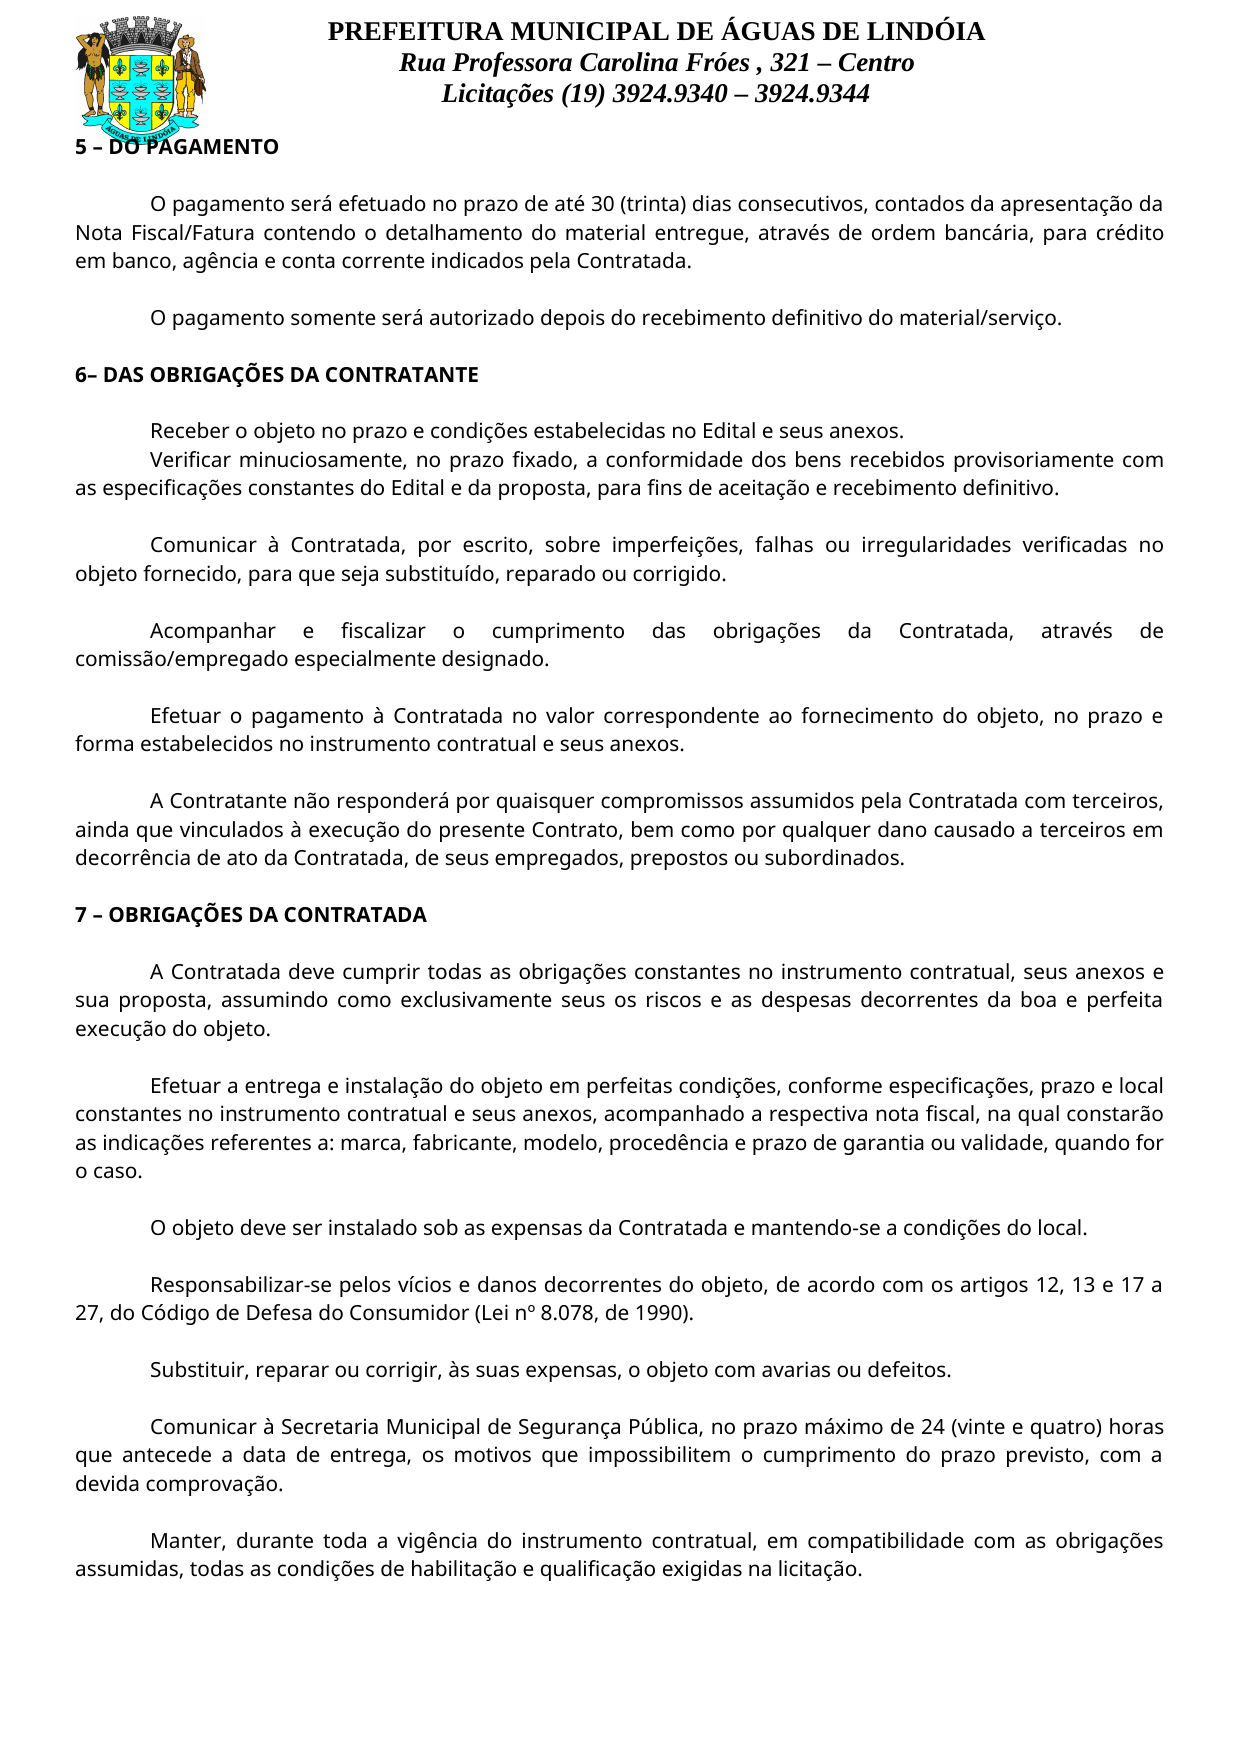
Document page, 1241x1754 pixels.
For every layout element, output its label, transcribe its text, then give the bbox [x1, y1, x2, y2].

text O pagamento somente será autorizado depois do recebimento definitivo do material/serviço. [75, 303, 1165, 331]
text Comunicar à Contratada, por escrito, sobre imperfeições, falhas ou irregularidades verificadas no objeto fornecido, para que seja substituído, reparado ou corrigido. [75, 530, 1165, 587]
text Efetuar a entrega e instalação do objeto em perfeitas condições, conforme especificações, prazo e local constantes no instrumento contratual e seus anexos, acompanhado a respectiva nota fiscal, na qual constarão as indicações referentes a: marca, fabricante, modelo, procedência e prazo de garantia ou validade, quando for o caso. [75, 1071, 1165, 1184]
text Substituir, reparar ou corrigir, às suas expensas, o objeto com avarias ou defeitos. [75, 1355, 1165, 1383]
picture [75, 16, 207, 132]
text Efetuar o pagamento à Contratada no valor correspondente ao fornecimento do objeto, no prazo e forma estabelecidos no instrumento contratual e seus anexos. [75, 701, 1165, 758]
text Manter, durante toda a vigência do instrumento contratual, em compatibilidade com as obrigações assumidas, todas as condições de habilitação e qualificação exigidas na licitação. [75, 1526, 1165, 1583]
text Comunicar à Secretaria Municipal de Segurança Pública, no prazo máximo de 24 (vinte e quatro) horas que antecede a data de entrega, os motivos que impossibilitem o cumprimento do prazo previsto, com a devida comprovação. [75, 1412, 1165, 1497]
text Responsabilizar-se pelos vícios e danos decorrentes do objeto, de acordo com os artigos 12, 13 e 17 a 27, do Código de Defesa do Consumidor (Lei nº 8.078, de 1990). [75, 1270, 1165, 1327]
text 6– DAS OBRIGAÇÕES DA CONTRATANTE [75, 360, 1165, 388]
text O objeto deve ser instalado sob as expensas da Contratada e mantendo-se a condições do local. [75, 1213, 1165, 1241]
text O pagamento será efetuado no prazo de até 30 (trinta) dias consecutivos, contados da apresentação da Nota Fiscal/Fatura contendo o detalhamento do material entregue, através de ordem bancária, para crédito em banco, agência e conta corrente indicados pela Contratada. [75, 189, 1165, 274]
text 7 – OBRIGAÇÕES DA CONTRATADA [75, 900, 1165, 928]
text Verificar minuciosamente, no prazo fixado, a conformidade dos bens recebidos provisoriamente com as especificações constantes do Edital e da proposta, para fins de aceitação e recebimento definitivo. [75, 445, 1165, 502]
text 5 – DO PAGAMENTO [75, 132, 1165, 161]
text Acompanhar e fiscalizar o cumprimento das obrigações da Contratada, através de comissão/empregado especialmente designado. [75, 616, 1165, 673]
text A Contratante não responderá por quaisquer compromissos assumidos pela Contratada com terceiros, ainda que vinculados à execução do presente Contrato, bem como por qualquer dano causado a terceiros em decorrência de ato da Contratada, de seus empregados, prepostos ou subordinados. [75, 786, 1165, 872]
text Receber o objeto no prazo e condições estabelecidas no Edital e seus anexos. [75, 417, 1165, 445]
text A Contratada deve cumprir todas as obrigações constantes no instrumento contratual, seus anexos e sua proposta, assumindo como exclusivamente seus os riscos e as despesas decorrentes da boa e perfeita execução do objeto. [75, 957, 1165, 1042]
